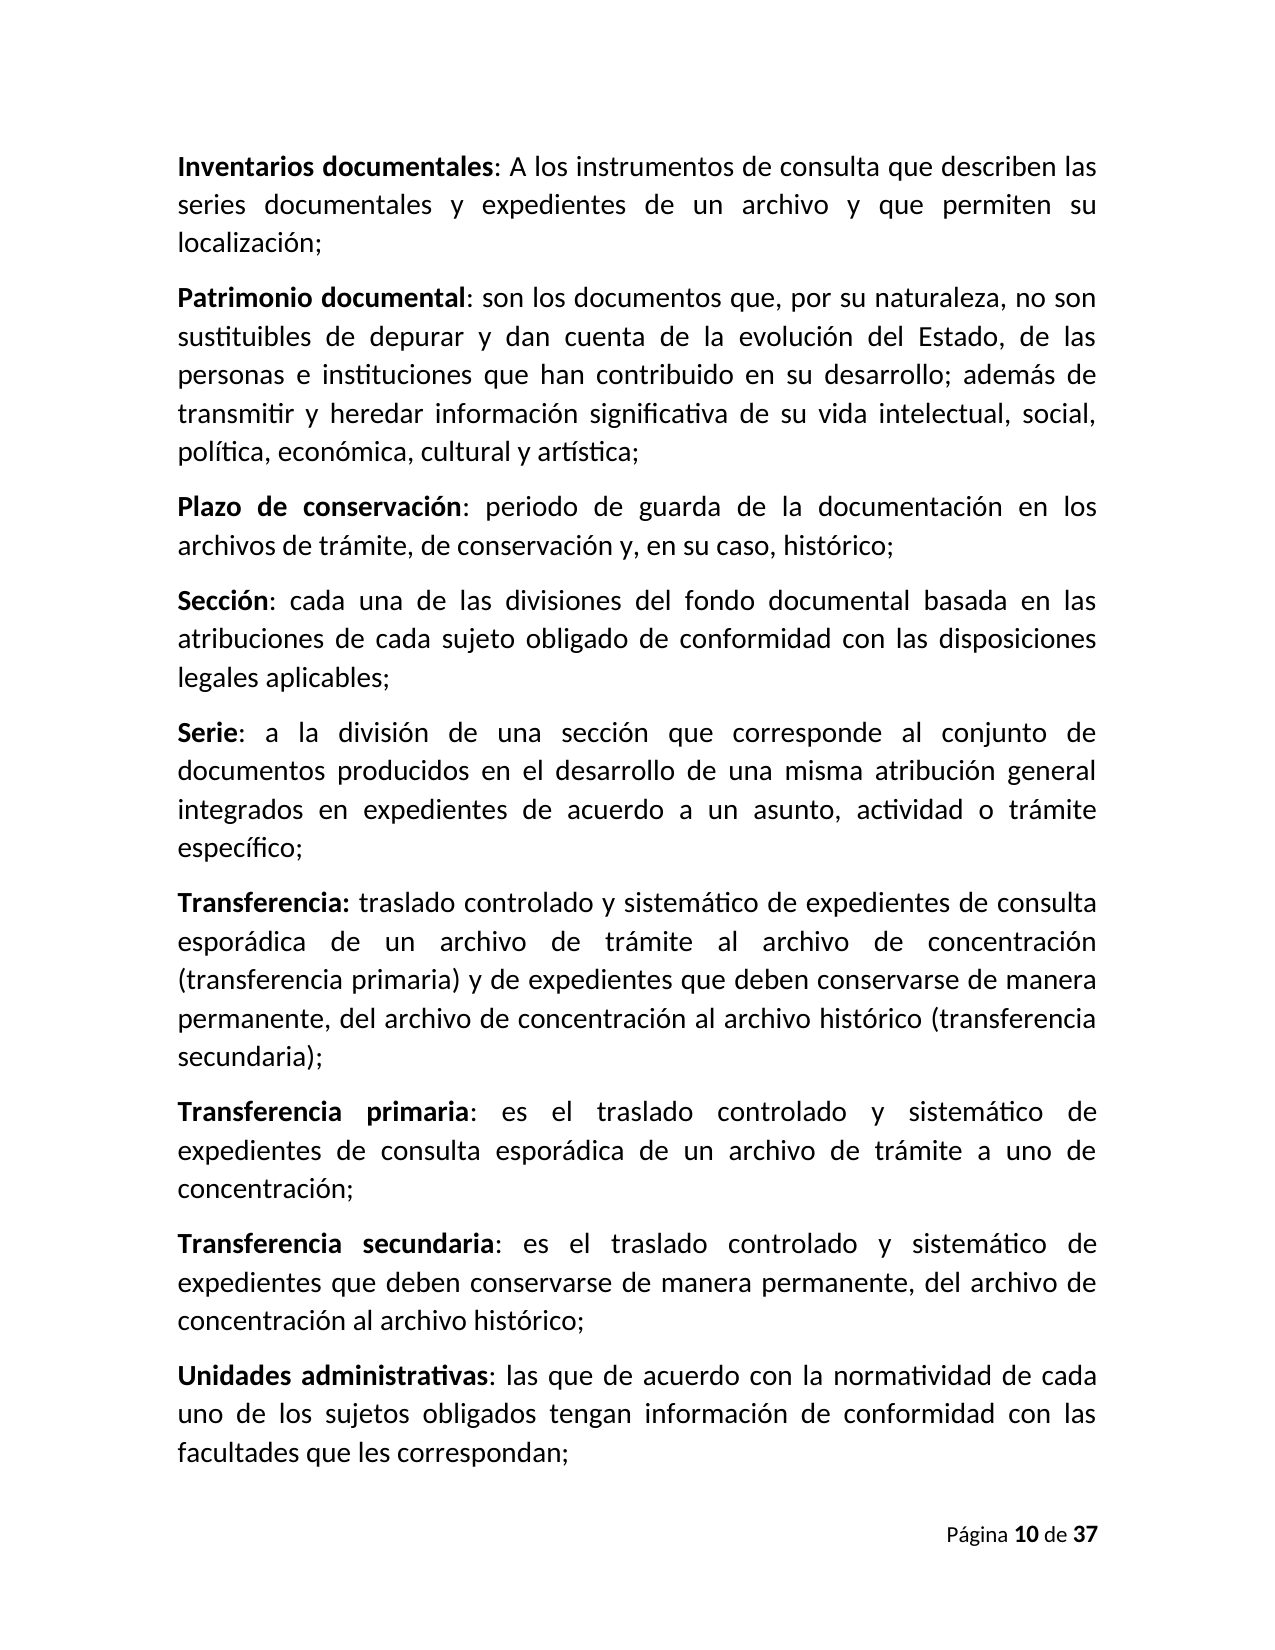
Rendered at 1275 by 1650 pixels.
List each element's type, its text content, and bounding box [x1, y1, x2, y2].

text Plazo de conservación: periodo de guarda de la documentación en los archivos de trámite, de conservación y, en su caso, histórico; [177, 488, 1098, 562]
text Transferencia: traslado controlado y sistemático de expedientes de consulta esporádica de un archivo de trámite al archivo de concentración (transferencia primaria) y de expedientes que deben conservarse de manera permanente, del archivo de concentración al archivo histórico (transferencia secundaria); [177, 884, 1098, 1074]
text Patrimonio documental: son los documentos que, por su naturaleza, no son sustituibles de depurar y dan cuenta de la evolución del Estado, de las personas e instituciones que han contribuido en su desarrollo; además de transmitir y heredar información significativa de su vida intelectual, social, política, económica, cultural y artística; [177, 279, 1098, 469]
text Serie: a la división de una sección que corresponde al conjunto de documentos producidos en el desarrollo de una misma atribución general integrados en expedientes de acuerdo a un asunto, actividad o trámite específico; [177, 714, 1098, 865]
text Transferencia primaria: es el traslado controlado y sistemático de expedientes de consulta esporádica de un archivo de trámite a uno de concentración; [177, 1093, 1098, 1206]
text Inventarios documentales: A los instrumentos de consulta que describen las series documentales y expedientes de un archivo y que permiten su localización; [177, 148, 1098, 260]
text Transferencia secundaria: es el traslado controlado y sistemático de expedientes que deben conservarse de manera permanente, del archivo de concentración al archivo histórico; [177, 1225, 1098, 1338]
text Sección: cada una de las divisiones del fondo documental basada en las atribuciones de cada sujeto obligado de conformidad con las disposiciones legales aplicables; [177, 582, 1098, 694]
text Unidades administrativas: las que de acuerdo con la normatividad de cada uno de los sujetos obligados tengan información de conformidad con las facultades que les correspondan; [177, 1357, 1098, 1470]
